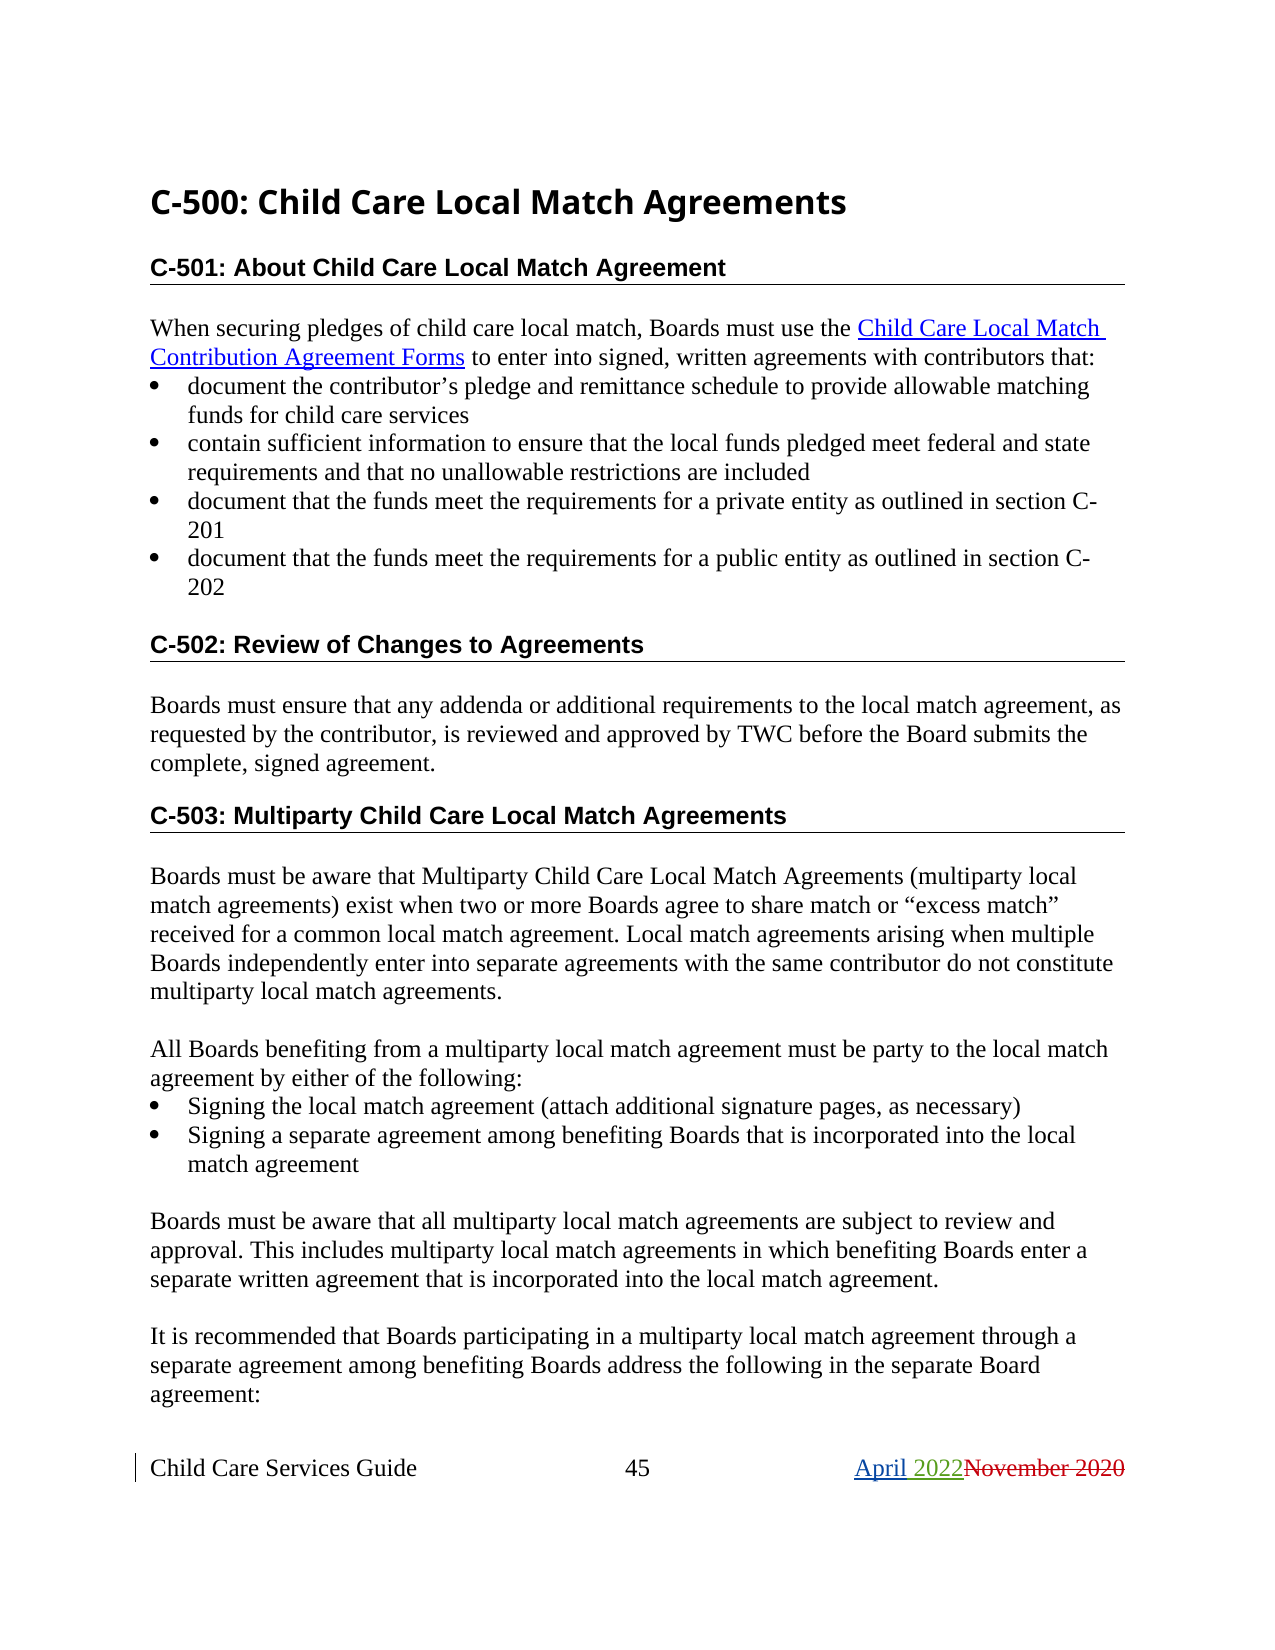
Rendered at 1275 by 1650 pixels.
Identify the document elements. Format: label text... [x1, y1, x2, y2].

text It is recommended that Boards participating in a multiparty local match agreement through a separate agreement among benefiting Boards address the following in the separate Board agreement: [150, 1321, 1125, 1408]
list document that the funds meet the requirements for a private entity as outlined in section C-201 [150, 486, 1125, 543]
list document that the funds meet the requirements for a public entity as outlined in section C-202 [150, 543, 1125, 601]
list Signing a separate agreement among benefiting Boards that is incorporated into the local match agreement [150, 1120, 1125, 1178]
text C-501: About Child Care Local Match Agreement [150, 253, 1125, 284]
list Signing the local match agreement (attach additional signature pages, as necessary) [150, 1091, 1125, 1120]
text C-503: Multiparty Child Care Local Match Agreements [150, 801, 1125, 832]
text When securing pledges of child care local match, Boards must use the Child Care Local Match Contribution Agreement Forms to enter into signed, written agreements with contributors that: [150, 313, 1125, 371]
text Boards must be aware that all multiparty local match agreements are subject to review and approval. This includes multiparty local match agreements in which benefiting Boards enter a separate written agreement that is incorporated into the local match agreement. [150, 1206, 1125, 1293]
list contain sufficient information to ensure that the local funds pledged meet federal and state requirements and that no unallowable restrictions are included [150, 428, 1125, 486]
text Boards must be aware that Multiparty Child Care Local Match Agreements (multiparty local match agreements) exist when two or more Boards agree to share match or “excess match” received for a common local match agreement. Local match agreements arising when multiple Boards independently enter into separate agreements with the same contributor do not constitute multiparty local match agreements. [150, 861, 1125, 1005]
text All Boards benefiting from a multiparty local match agreement must be party to the local match agreement by either of the following: [150, 1034, 1125, 1091]
text Boards must ensure that any addenda or additional requirements to the local match agreement, as requested by the contributor, is reviewed and approved by TWC before the Board submits the complete, signed agreement. [150, 690, 1125, 777]
text C-502: Review of Changes to Agreements [150, 630, 1125, 661]
list document the contributor’s pledge and remittance schedule to provide allowable matching funds for child care services [150, 371, 1125, 428]
text C-500: Child Care Local Match Agreements [150, 179, 1125, 224]
